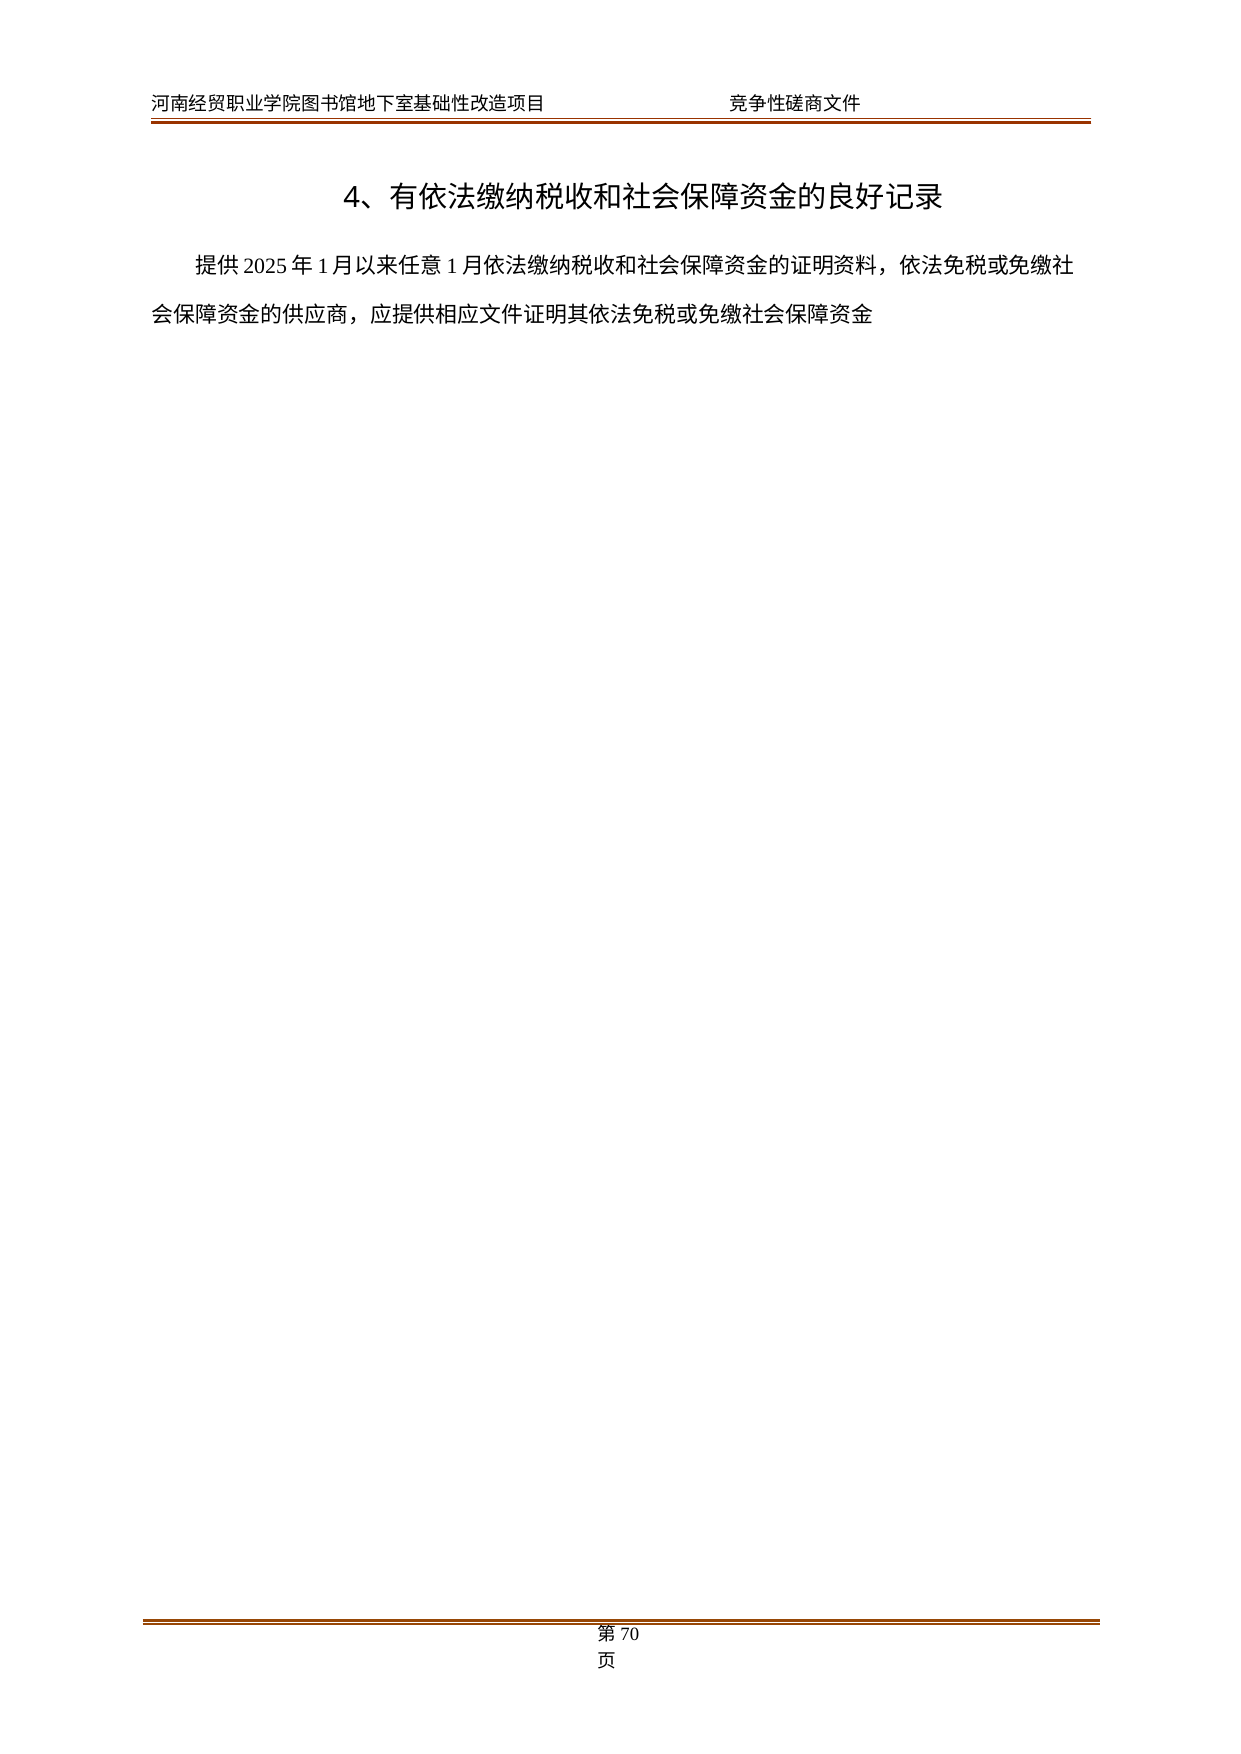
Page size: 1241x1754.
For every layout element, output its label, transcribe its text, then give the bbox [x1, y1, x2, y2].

text 4、有依法缴纳税收和社会保障资金的良好记录 [151, 162, 1091, 227]
text 提供2025年1月以来任意1月依法缴纳税收和社会保障资金的证明资料，依法免税或免缴社会保障资金的供应商，应提供相应文件证明其依法免税或免缴社会保障资金 [151, 248, 1091, 329]
